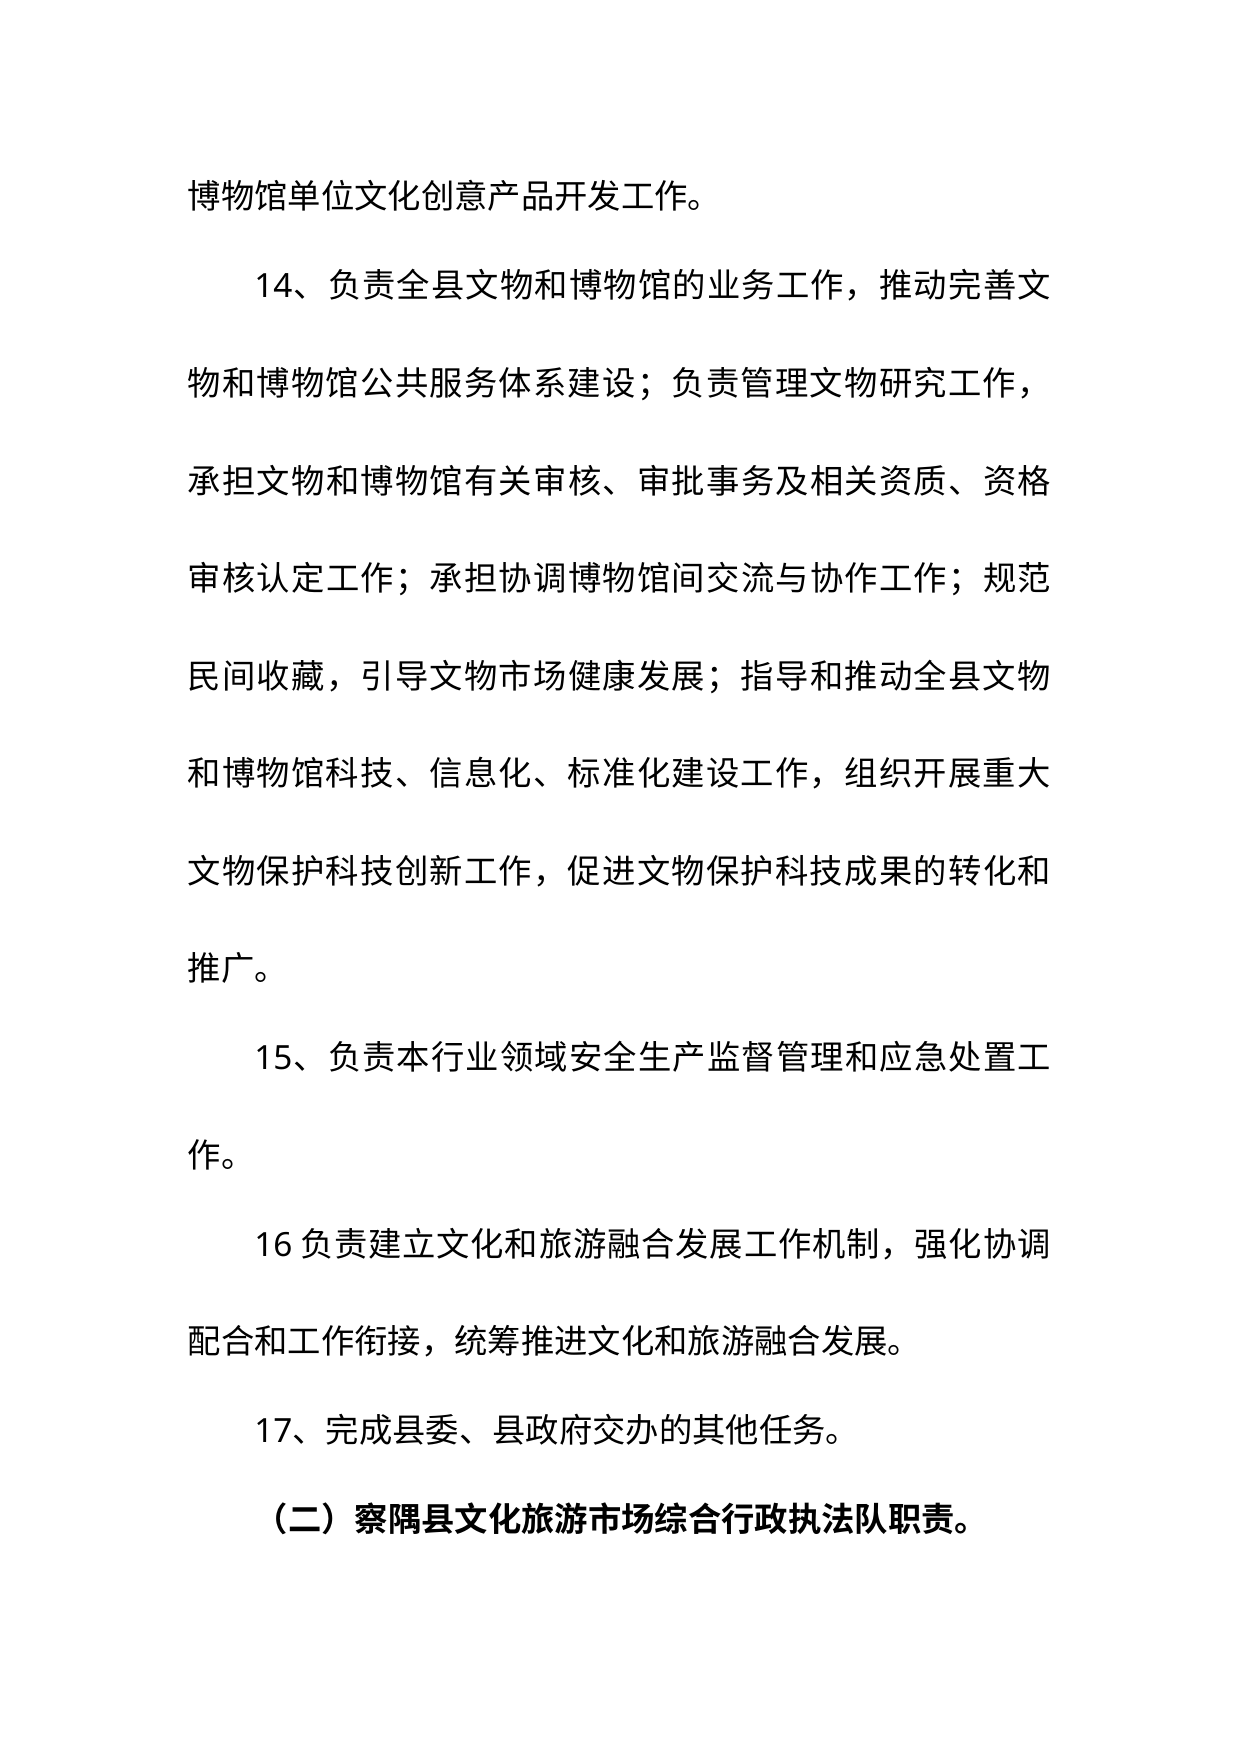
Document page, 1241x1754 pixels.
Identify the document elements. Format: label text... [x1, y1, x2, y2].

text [187, 162, 1053, 227]
text 14、负责全县文物和博物馆的业务工作，推动完善文物和博物馆公共服务体系建设；负责管理文物研究工作，承担文物和博物馆有关审核、审批事务及相关资质、资格审核认定工作；承担协调博物馆间交流与协作工作；规范民间收藏，引导文物市场健康发展；指导和推动全县文物和博物馆科技、信息化、标准化建设工作，组织开展重大文物保护科技创新工作，促进文物保护科技成果的转化和推广。 [187, 251, 1053, 998]
text 15、负责本行业领域安全生产监督管理和应急处置工作。 [187, 1023, 1053, 1185]
text 16负责建立文化和旅游融合发展工作机制，强化协调配合和工作衔接，统筹推进文化和旅游融合发展。 [187, 1209, 1053, 1372]
text （二）察隅县文化旅游市场综合行政执法队职责。 [187, 1485, 1053, 1550]
text 17、完成县委、县政府交办的其他任务。 [187, 1396, 1053, 1461]
